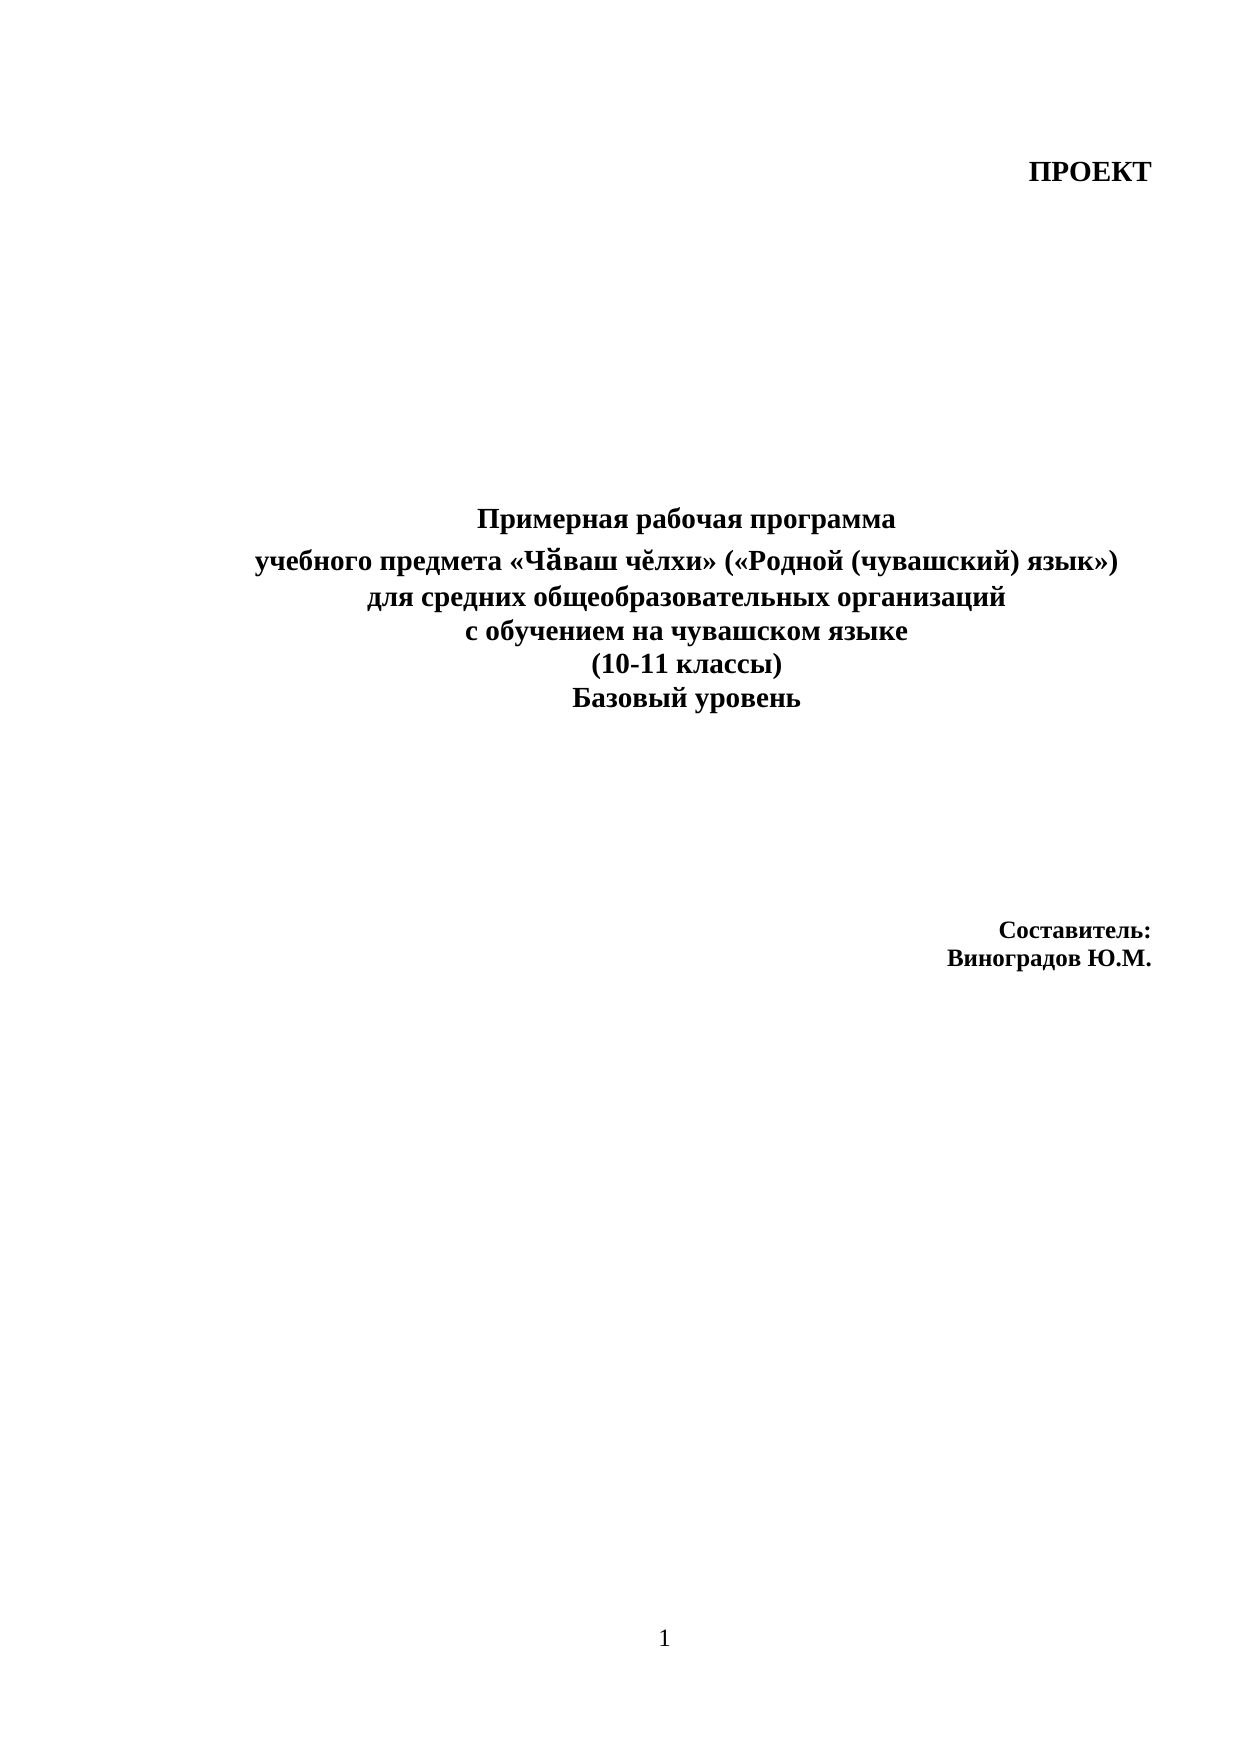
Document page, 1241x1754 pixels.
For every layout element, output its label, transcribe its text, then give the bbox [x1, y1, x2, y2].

text для средних общеобразовательных организаций [177, 579, 1152, 613]
text ПРОЕКТ [177, 154, 1152, 188]
text учебного предмета «Чӑваш чĕлхи» («Родной (чувашский) язык») [177, 540, 1152, 579]
text Базовый уровень [177, 680, 1152, 713]
text (10-11 классы) [177, 646, 1152, 680]
text Виноградов Ю.М. [177, 943, 1152, 972]
text Составитель: [177, 915, 1152, 943]
text Примерная рабочая программа [177, 501, 1152, 535]
text с обучением на чувашском языке [177, 613, 1152, 646]
